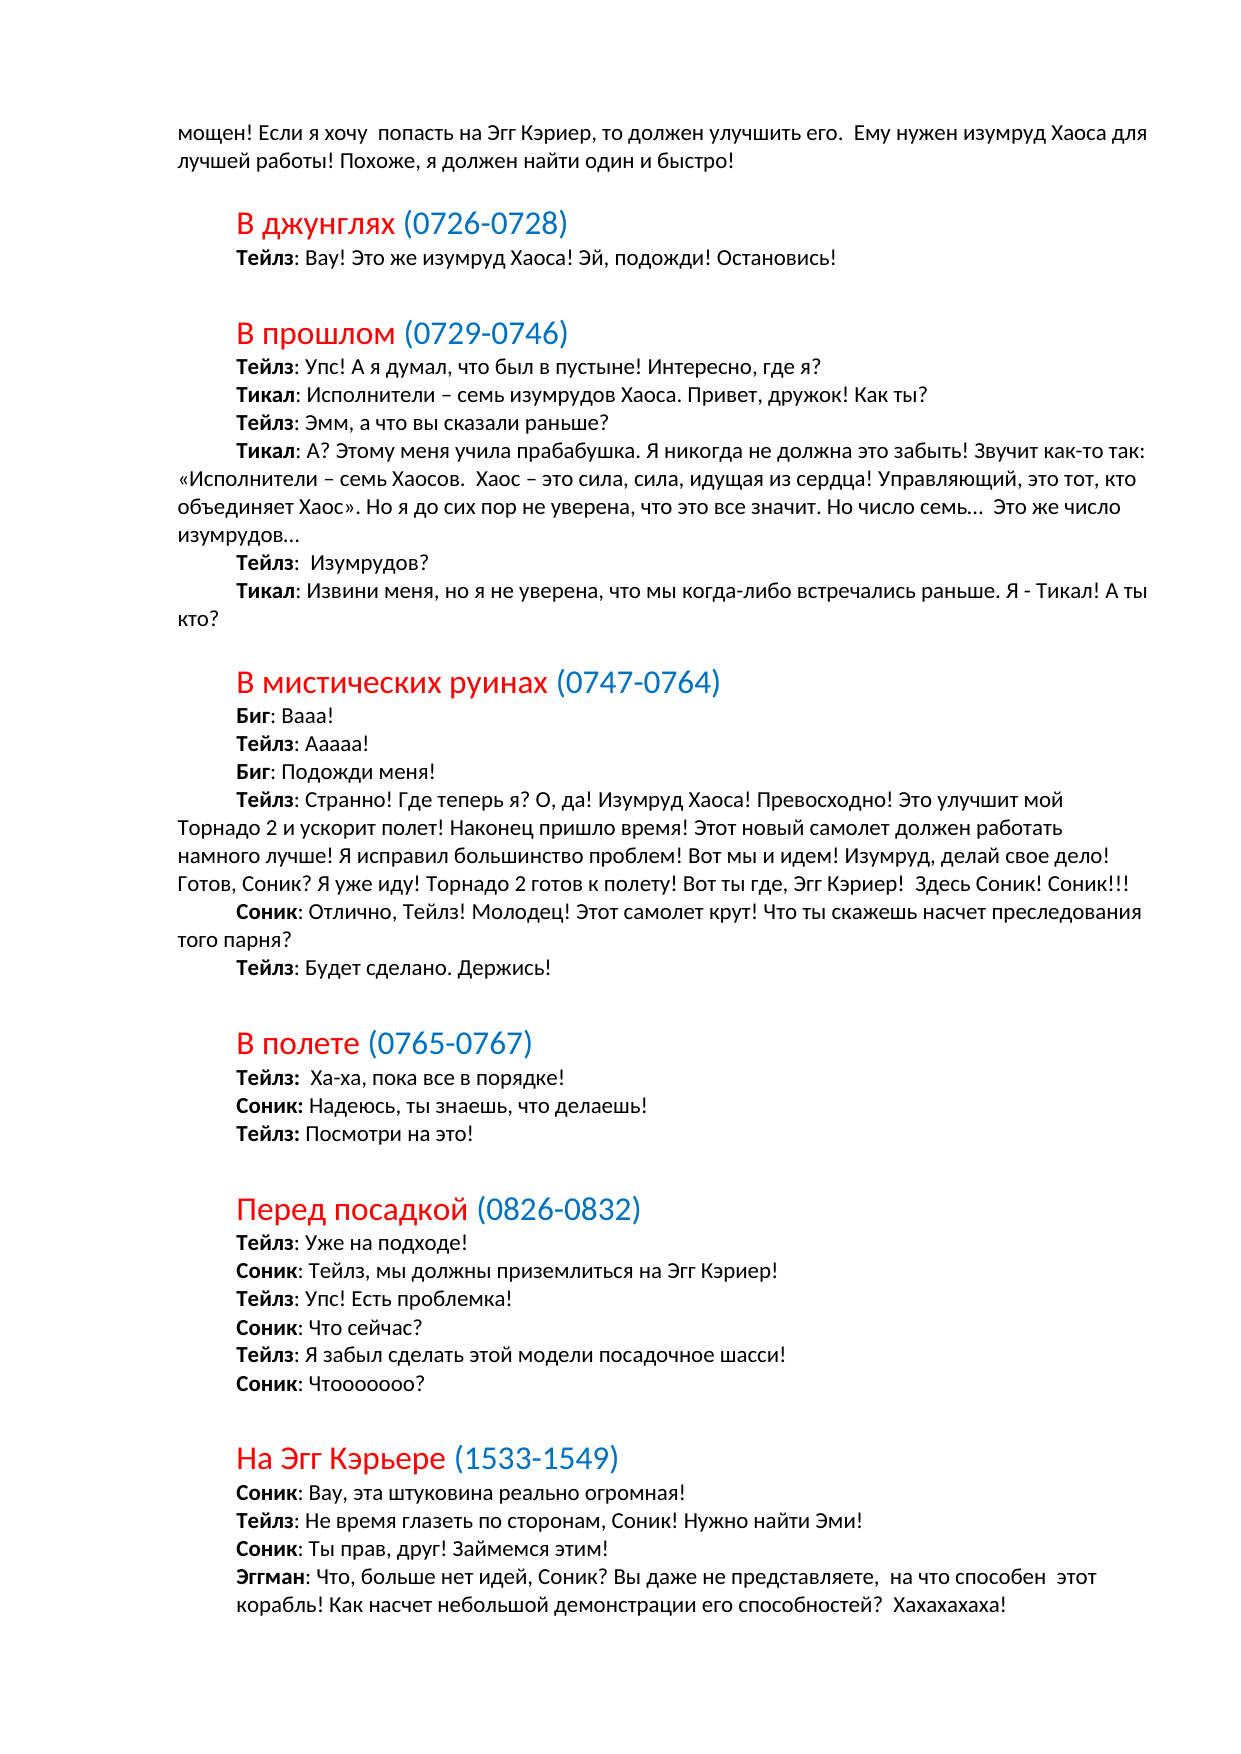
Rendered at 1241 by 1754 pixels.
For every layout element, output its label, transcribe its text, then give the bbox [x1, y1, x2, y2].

text Биг: Подожди меня! [177, 757, 1152, 785]
text В полете (0765-0767) [177, 1022, 1152, 1063]
text Эггман: Что, больше нет идей, Соник? Вы даже не представляете, на что способен этот корабль! Как насчет небольшой демонстрации его способностей? Хахахахаха! [236, 1562, 1152, 1618]
text Тейлз: Будет сделано. Держись! [177, 953, 1152, 982]
text Соник: Тейлз, мы должны приземлиться на Эгг Кэриер! [236, 1257, 1152, 1284]
text Соник: Вау, эта штуковина реально огромная! [236, 1478, 1152, 1506]
text Тейлз: Вау! Это же изумруд Хаоса! Эй, подожди! Остановись! [177, 243, 1152, 271]
text Тейлз: Не время глазеть по сторонам, Соник! Нужно найти Эми! [236, 1506, 1152, 1534]
text В мистических руинах (0747-0764) [177, 661, 1152, 701]
text Биг: Вааа! [177, 701, 1152, 729]
text В джунглях (0726-0728) [177, 202, 1152, 243]
text В прошлом (0729-0746) [177, 312, 1152, 352]
text Тейлз: Упс! А я думал, что был в пустыне! Интересно, где я? [177, 352, 1152, 380]
text Соник: Надеюсь, ты знаешь, что делаешь! [177, 1091, 1152, 1119]
text Тикал: Извини меня, но я не уверена, что мы когда-либо встречались раньше. Я - Тикал! А ты кто? [177, 577, 1152, 633]
text Тейлз: Посмотри на это! [177, 1119, 1152, 1147]
text Тейлз: Я забыл сделать этой модели посадочное шасси! [236, 1341, 1152, 1369]
text Тикал: Исполнители – семь изумрудов Хаоса. Привет, дружок! Как ты? [177, 380, 1152, 408]
text Тейлз: Изумрудов? [177, 548, 1152, 577]
text Соник: Отлично, Тейлз! Молодец! Этот самолет крут! Что ты скажешь насчет преследования того парня? [177, 897, 1152, 953]
text Тейлз: Уже на подходе! [177, 1228, 1152, 1257]
text Перед посадкой (0826-0832) [177, 1188, 1152, 1228]
text Тейлз: Ха-ха, пока все в порядке! [177, 1063, 1152, 1091]
text Соник: Что сейчас? [236, 1313, 1152, 1341]
text Тейлз: Ааааа! [177, 729, 1152, 757]
text Соник: Чтооооооо? [236, 1369, 1152, 1397]
text Тейлз: Эмм, а что вы сказали раньше? [177, 408, 1152, 436]
text Тейлз: Упс! Есть проблемка! [236, 1284, 1152, 1313]
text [177, 118, 1152, 174]
text Тикал: А? Этому меня учила прабабушка. Я никогда не должна это забыть! Звучит как-то так: «Исполнители – семь Хаосов. Хаос – это сила, сила, идущая из сердца! Управляющий, это тот, кто объединяет Хаос». Но я до сих пор не уверена, что это все значит. Но число семь… Это же число изумрудов… [177, 436, 1152, 548]
text Тейлз: Странно! Где теперь я? О, да! Изумруд Хаоса! Превосходно! Это улучшит мой Торнадо 2 и ускорит полет! Наконец пришло время! Этот новый самолет должен работать намного лучше! Я исправил большинство проблем! Вот мы и идем! Изумруд, делай свое дело! Готов, Соник? Я уже иду! Торнадо 2 готов к полету! Вот ты где, Эгг Кэриер! Здесь Соник! Соник!!! [177, 785, 1152, 897]
text На Эгг Кэрьере (1533-1549) [177, 1437, 1152, 1478]
text Соник: Ты прав, друг! Займемся этим! [236, 1534, 1152, 1562]
